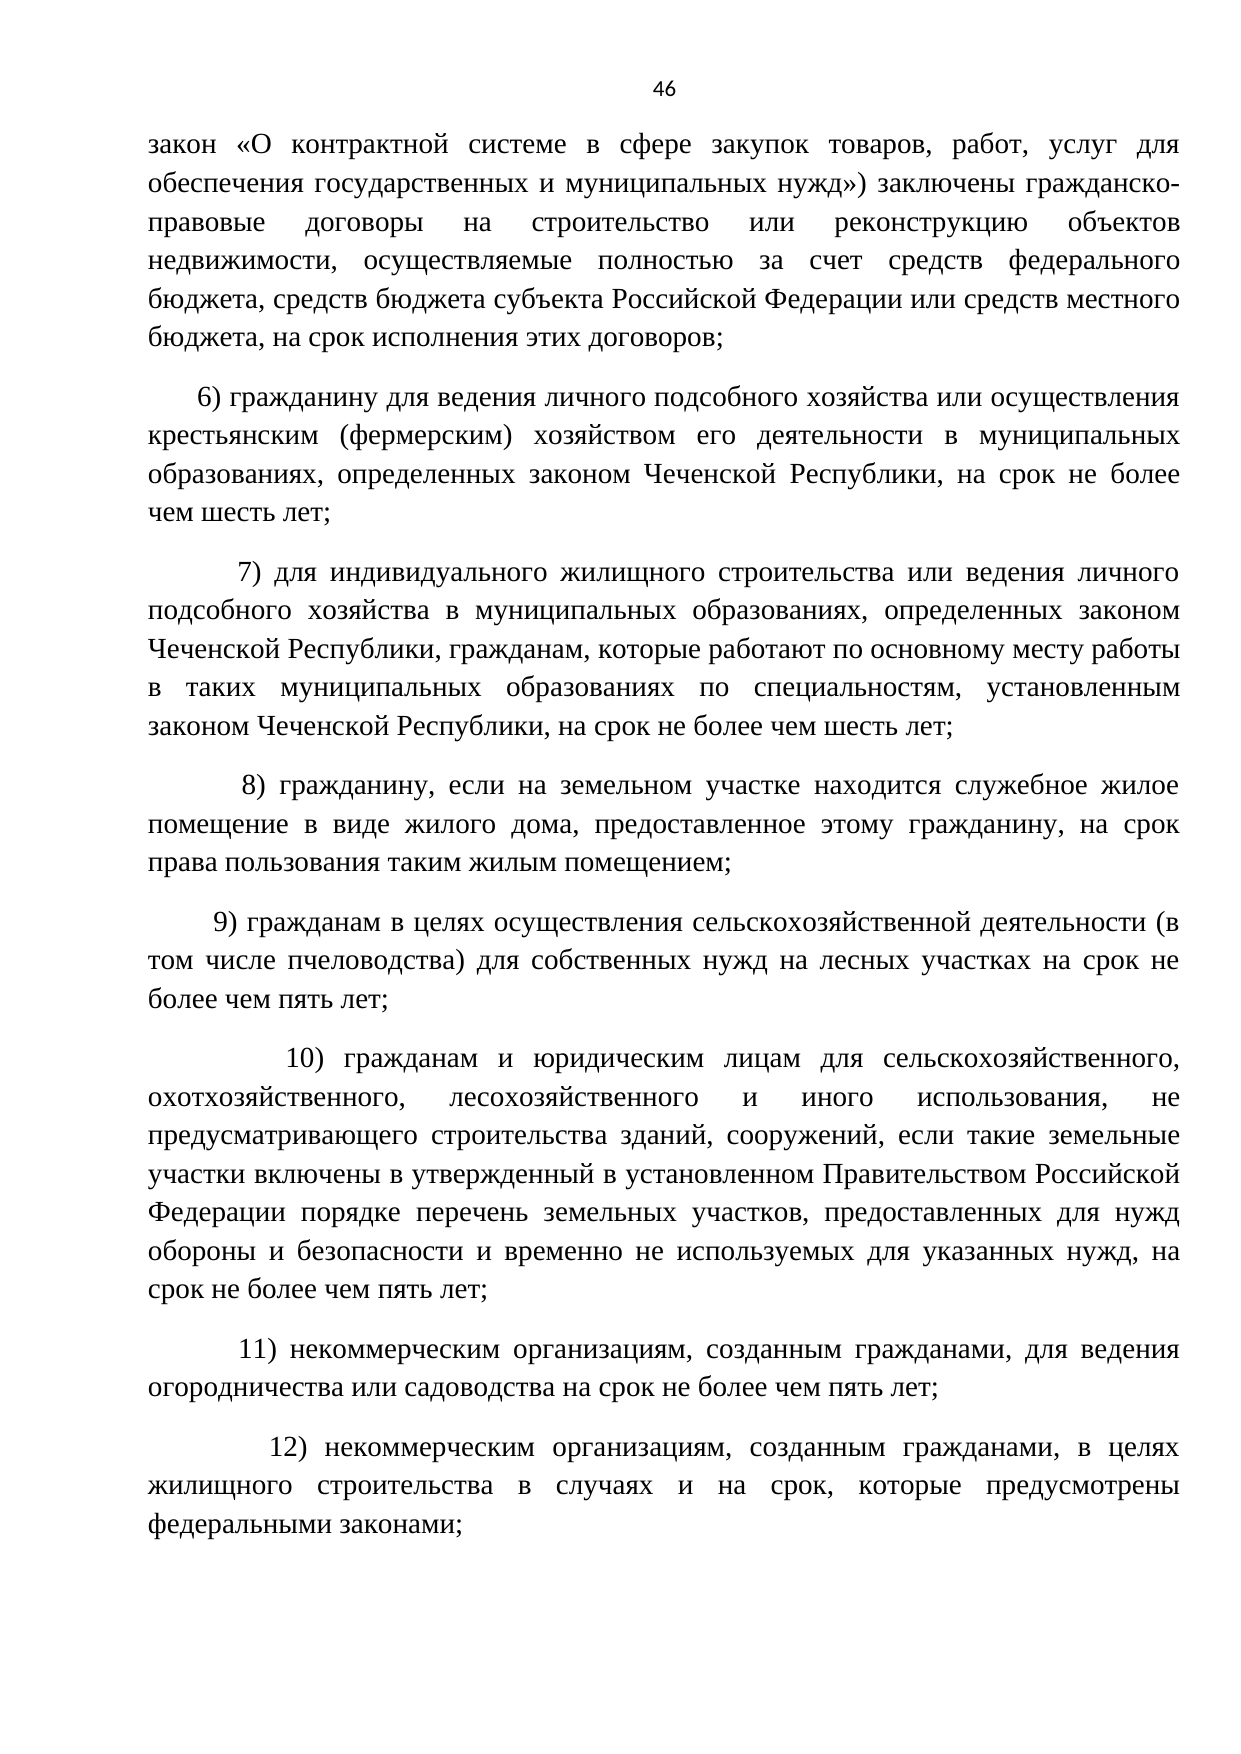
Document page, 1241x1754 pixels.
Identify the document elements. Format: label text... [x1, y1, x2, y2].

text 8) гражданину, если на земельном участке находится служебное жилое помещение в виде жилого дома, предоставленное этому гражданину, на срок права пользования таким жилым помещением; [148, 767, 1181, 878]
text 12) некоммерческим организациям, созданным гражданами, в целях жилищного строительства в случаях и на срок, которые предусмотрены федеральными законами; [148, 1429, 1181, 1539]
text 9) гражданам в целях осуществления сельскохозяйственной деятельности (в том числе пчеловодства) для собственных нужд на лесных участках на срок не более чем пять лет; [148, 904, 1181, 1014]
text 11) некоммерческим организациям, созданным гражданами, для ведения огородничества или садоводства на срок не более чем пять лет; [148, 1331, 1181, 1403]
text 10) гражданам и юридическим лицам для сельскохозяйственного, охотхозяйственного, лесохозяйственного и иного использования, не предусматривающего строительства зданий, сооружений, если такие земельные участки включены в утвержденный в установленном Правительством Российской Федерации порядке перечень земельных участков, предоставленных для нужд обороны и безопасности и временно не используемых для указанных нужд, на срок не более чем пять лет; [148, 1040, 1181, 1305]
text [148, 127, 1181, 353]
text 6) гражданину для ведения личного подсобного хозяйства или осуществления крестьянским (фермерским) хозяйством его деятельности в муниципальных образованиях, определенных законом Чеченской Республики, на срок не более чем шесть лет; [148, 379, 1181, 528]
text 7) для индивидуального жилищного строительства или ведения личного подсобного хозяйства в муниципальных образованиях, определенных законом Чеченской Республики, гражданам, которые работают по основному месту работы в таких муниципальных образованиях по специальностям, установленным законом Чеченской Республики, на срок не более чем шесть лет; [148, 554, 1181, 741]
